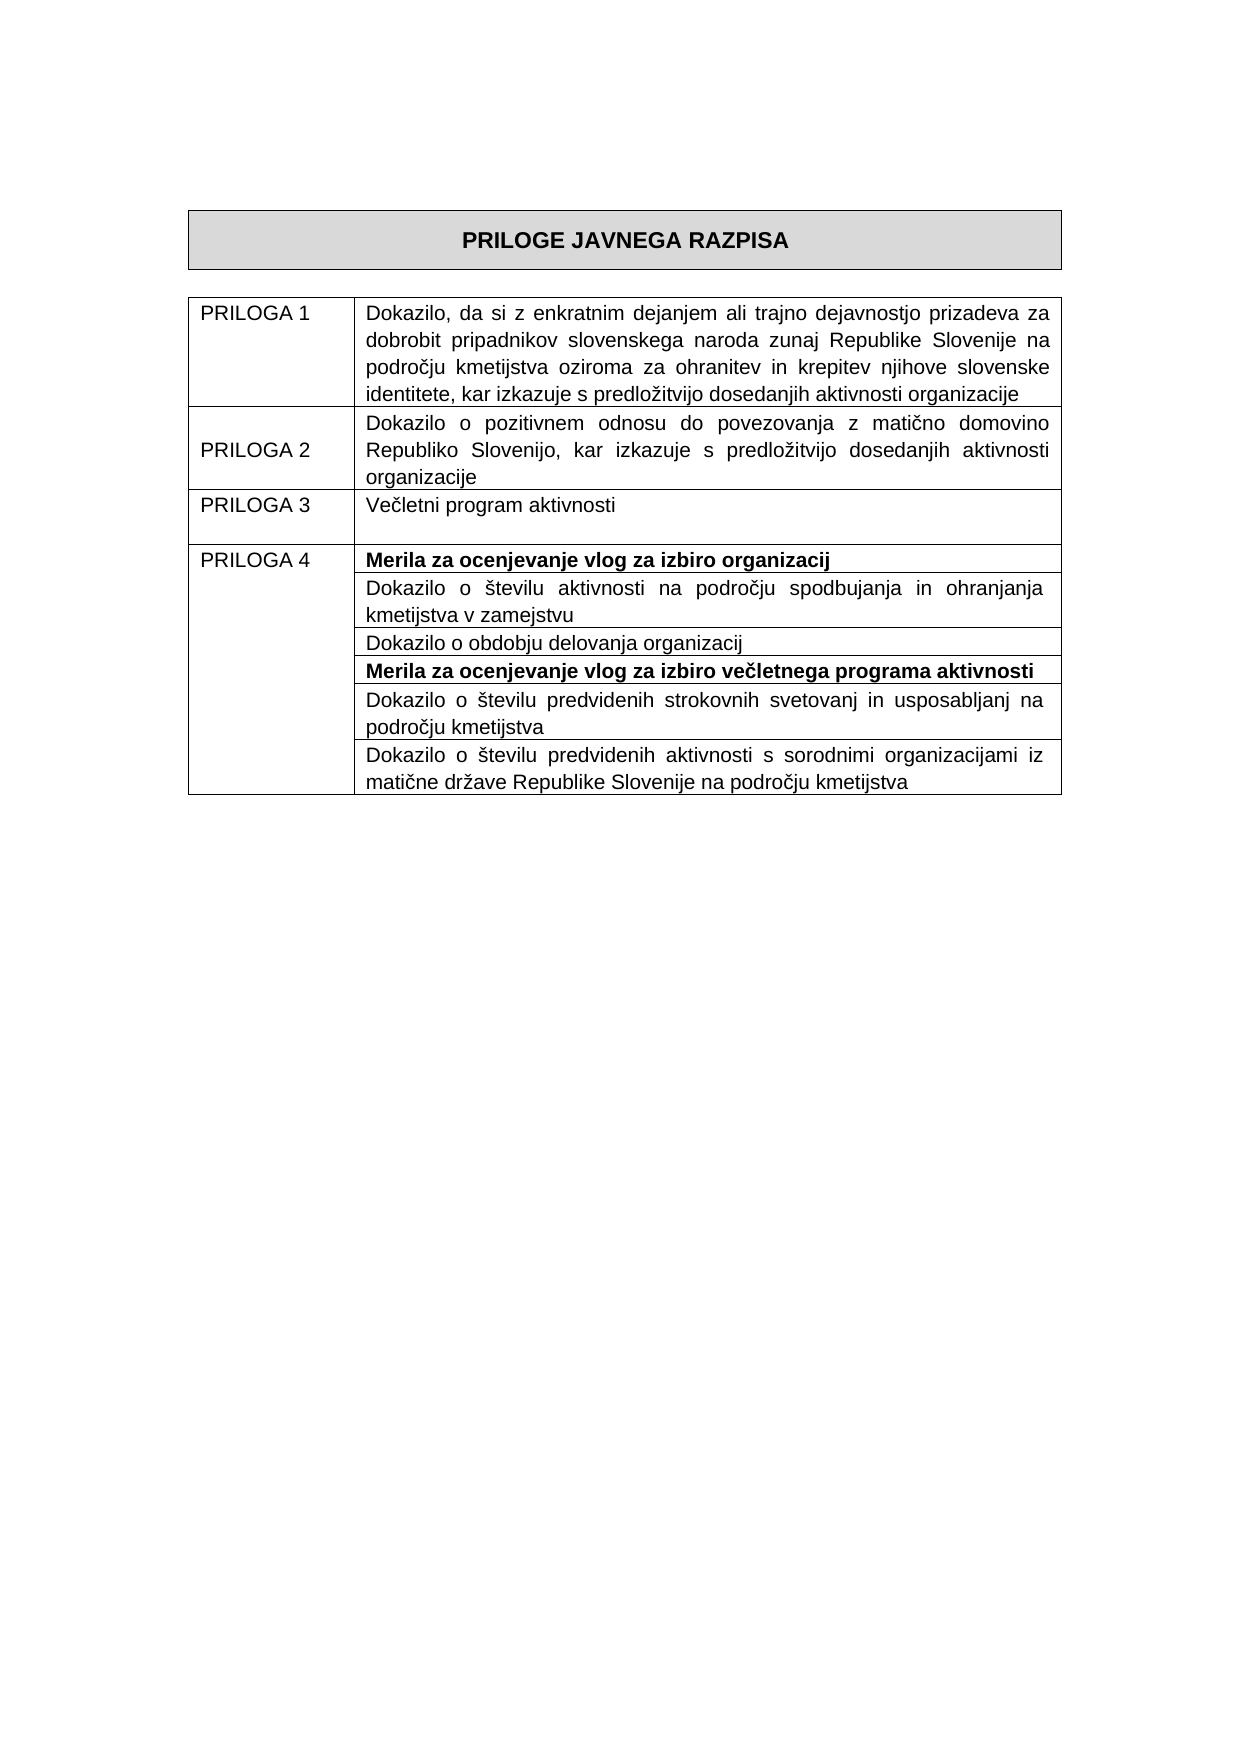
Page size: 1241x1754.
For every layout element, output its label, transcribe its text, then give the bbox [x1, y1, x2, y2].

table_cell PRILOGA 3 [189, 490, 354, 544]
table_cell Dokazilo o številu predvidenih aktivnosti s sorodnimi organizacijami iz matične države Republike Slovenije na področju kmetijstva [355, 740, 1061, 794]
table_header PRILOGA 1 [189, 298, 354, 406]
table_cell Dokazilo o pozitivnem odnosu do povezovanja z matično domovino Republiko Slovenijo, kar izkazuje s predložitvijo dosedanjih aktivnosti organizacije [355, 407, 1061, 488]
table_cell Dokazilo o številu predvidenih strokovnih svetovanj in usposabljanj na področju kmetijstva [355, 684, 1061, 738]
table_cell Dokazilo o številu aktivnosti na področju spodbujanja in ohranjanja kmetijstva v zamejstvu [355, 573, 1061, 627]
table_cell Dokazilo o obdobju delovanja organizacij [355, 628, 1061, 655]
table_header PRILOGE JAVNEGA RAZPISA [189, 211, 1061, 269]
table_cell PRILOGA 4 [189, 545, 354, 794]
table_cell Merila za ocenjevanje vlog za izbiro organizacij [355, 545, 1061, 572]
table_cell PRILOGA 2 [189, 407, 354, 488]
table_cell Merila za ocenjevanje vlog za izbiro večletnega programa aktivnosti [355, 656, 1061, 683]
table_cell Večletni program aktivnosti [355, 490, 1061, 544]
table_header Dokazilo, da si z enkratnim dejanjem ali trajno dejavnostjo prizadeva za dobrobit pripadnikov slovenskega naroda zunaj Republike Slovenije na področju kmetijstva oziroma za ohranitev in krepitev njihove slovenske identitete, kar izkazuje s predložitvijo dosedanjih aktivnosti organizacije [355, 298, 1061, 406]
